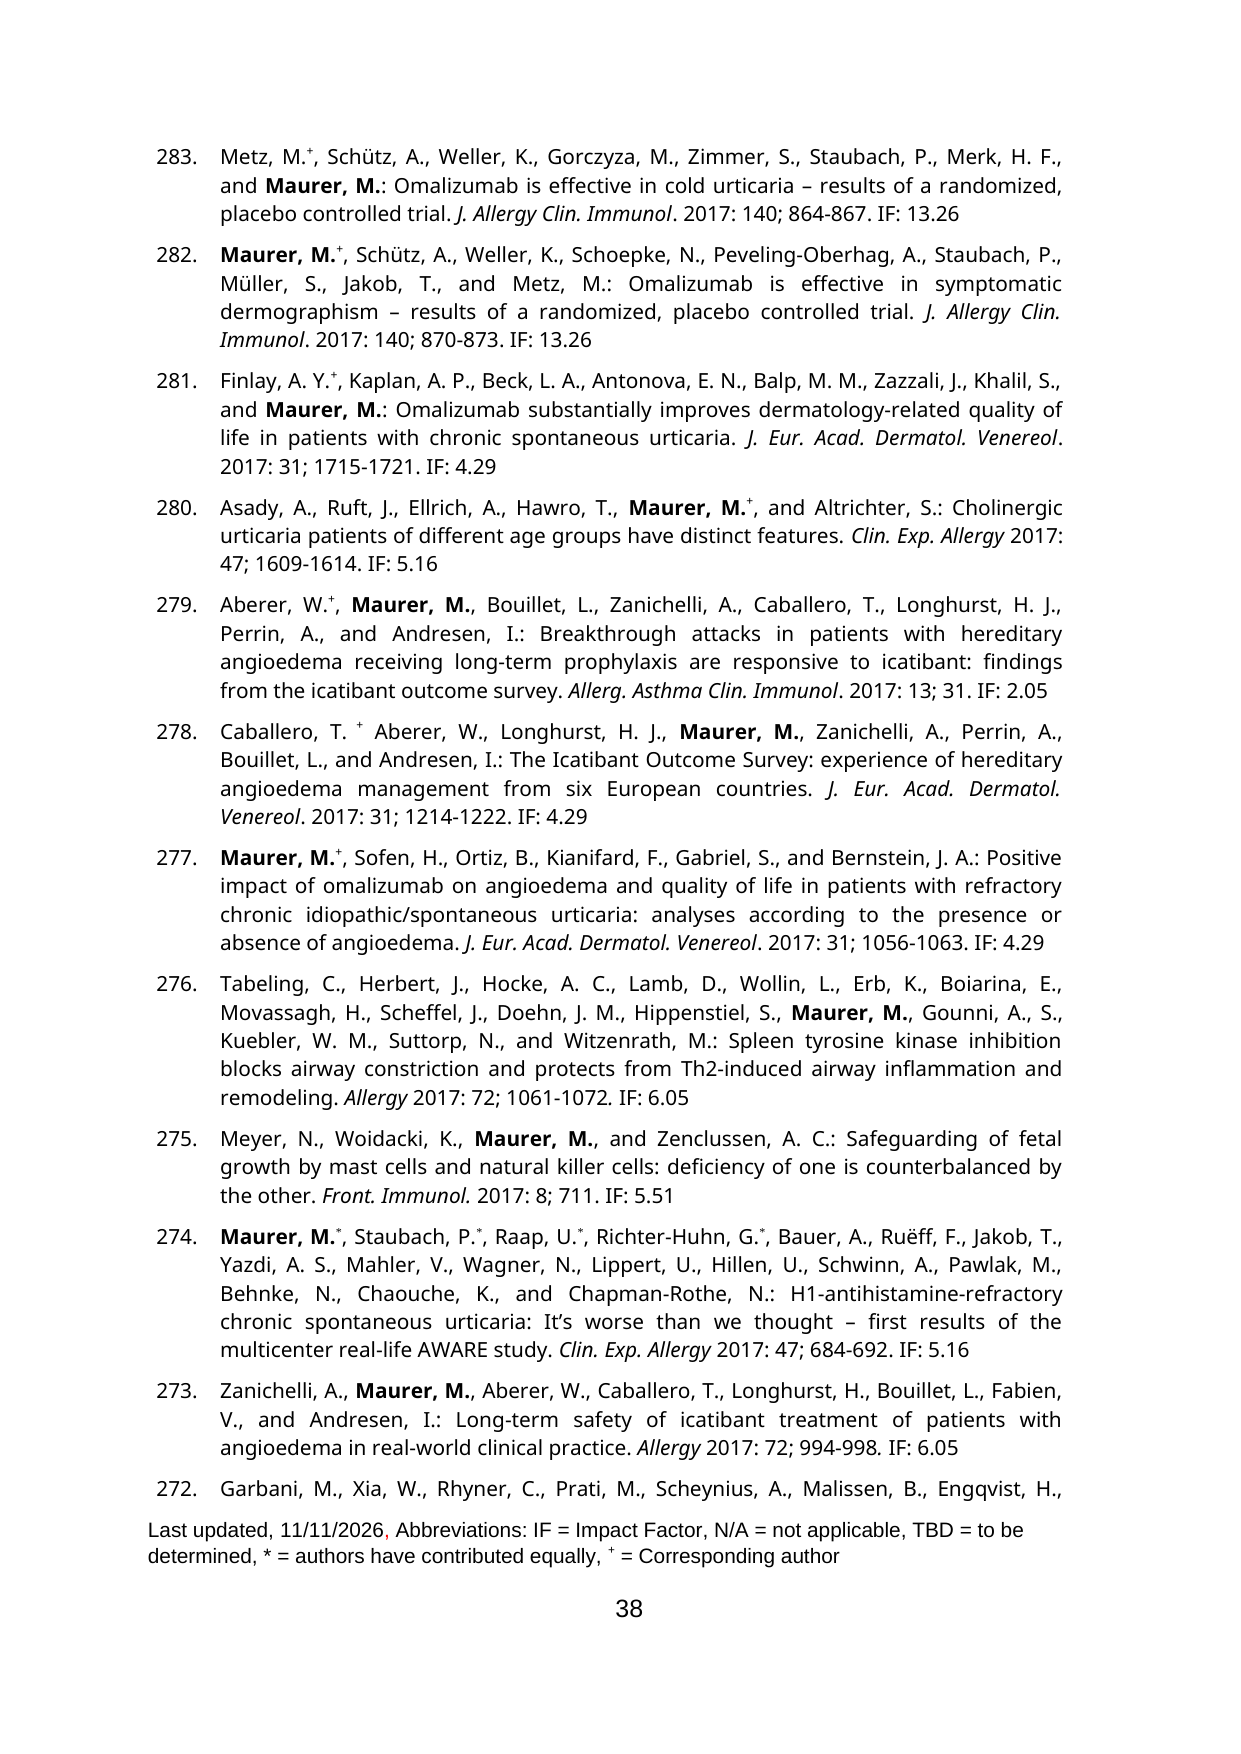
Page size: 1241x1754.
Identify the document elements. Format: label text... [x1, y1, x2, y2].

table_cell Aberer, W.+, Maurer, M., Bouillet, L., Zanichelli, A., Caballero, T., Longhurst, H. J., Perrin, A., and Andresen, I.: Breakthrough attacks in patients with hereditary angioedema receiving long-term prophylaxis are responsive to icatibant: findings from the icatibant outcome survey. Allerg. Asthma Clin. Immunol. 2017: 13; 31. IF: 2.05 [209, 578, 1088, 704]
table_cell Metz, M.+, Schütz, A., Weller, K., Gorczyza, M., Zimmer, S., Staubach, P., Merk, H. F., and Maurer, M.: Omalizumab is effective in cold urticaria – results of a randomized, placebo controlled trial. J. Allergy Clin. Immunol. 2017: 140; 864-867. IF: 13.26 [209, 130, 1088, 228]
table_cell 272. [133, 1462, 209, 1503]
table_cell Finlay, A. Y.+, Kaplan, A. P., Beck, L. A., Antonova, E. N., Balp, M. M., Zazzali, J., Khalil, S., and Maurer, M.: Omalizumab substantially improves dermatology-related quality of life in patients with chronic spontaneous urticaria. J. Eur. Acad. Dermatol. Venereol. 2017: 31; 1715-1721. IF: 4.29 [209, 354, 1088, 480]
table_cell 281. [133, 354, 209, 480]
table_cell 278. [133, 704, 209, 831]
table_cell Asady, A., Ruft, J., Ellrich, A., Hawro, T., Maurer, M.+, and Altrichter, S.: Cholinergic urticaria patients of different age groups have distinct features. Clin. Exp. Allergy 2017: 47; 1609-1614. IF: 5.16 [209, 480, 1088, 578]
table_cell 279. [133, 578, 209, 704]
table_cell Tabeling, C., Herbert, J., Hocke, A. C., Lamb, D., Wollin, L., Erb, K., Boiarina, E., Movassagh, H., Scheffel, J., Doehn, J. M., Hippenstiel, S., Maurer, M., Gounni, A., S., Kuebler, W. M., Suttorp, N., and Witzenrath, M.: Spleen tyrosine kinase inhibition blocks airway constriction and protects from Th2-induced airway inflammation and remodeling. Allergy 2017: 72; 1061-1072. IF: 6.05 [209, 957, 1088, 1111]
table_cell Zanichelli, A., Maurer, M., Aberer, W., Caballero, T., Longhurst, H., Bouillet, L., Fabien, V., and Andresen, I.: Long-term safety of icatibant treatment of patients with angioedema in real-world clinical practice. Allergy 2017: 72; 994-998. IF: 6.05 [209, 1364, 1088, 1462]
table_cell 275. [133, 1111, 209, 1209]
table_cell 276. [133, 957, 209, 1111]
table_cell Maurer, M.*, Staubach, P.*, Raap, U.*, Richter-Huhn, G.*, Bauer, A., Ruëff, F., Jakob, T., Yazdi, A. S., Mahler, V., Wagner, N., Lippert, U., Hillen, U., Schwinn, A., Pawlak, M., Behnke, N., Chaouche, K., and Chapman-Rothe, N.: H1-antihistamine-refractory chronic spontaneous urticaria: It’s worse than we thought – first results of the multicenter real-life AWARE study. Clin. Exp. Allergy 2017: 47; 684-692. IF: 5.16 [209, 1209, 1088, 1364]
table_cell Maurer, M.+, Sofen, H., Ortiz, B., Kianifard, F., Gabriel, S., and Bernstein, J. A.: Positive impact of omalizumab on angioedema and quality of life in patients with refractory chronic idiopathic/spontaneous urticaria: analyses according to the presence or absence of angioedema. J. Eur. Acad. Dermatol. Venereol. 2017: 31; 1056-1063. IF: 4.29 [209, 831, 1088, 957]
table_cell 273. [133, 1364, 209, 1462]
table_cell 274. [133, 1209, 209, 1364]
table_cell Maurer, M.+, Schütz, A., Weller, K., Schoepke, N., Peveling-Oberhag, A., Staubach, P., Müller, S., Jakob, T., and Metz, M.: Omalizumab is effective in symptomatic dermographism – results of a randomized, placebo controlled trial. J. Allergy Clin. Immunol. 2017: 140; 870-873. IF: 13.26 [209, 228, 1088, 354]
table_cell 282. [133, 228, 209, 354]
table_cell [209, 1462, 1088, 1503]
table_cell 283. [133, 130, 209, 228]
table_cell Meyer, N., Woidacki, K., Maurer, M., and Zenclussen, A. C.: Safeguarding of fetal growth by mast cells and natural killer cells: deficiency of one is counterbalanced by the other. Front. Immunol. 2017: 8; 711. IF: 5.51 [209, 1111, 1088, 1209]
table_cell 277. [133, 831, 209, 957]
table_cell Caballero, T. + Aberer, W., Longhurst, H. J., Maurer, M., Zanichelli, A., Perrin, A., Bouillet, L., and Andresen, I.: The Icatibant Outcome Survey: experience of hereditary angioedema management from six European countries. J. Eur. Acad. Dermatol. Venereol. 2017: 31; 1214-1222. IF: 4.29 [209, 704, 1088, 831]
table_cell 280. [133, 480, 209, 578]
